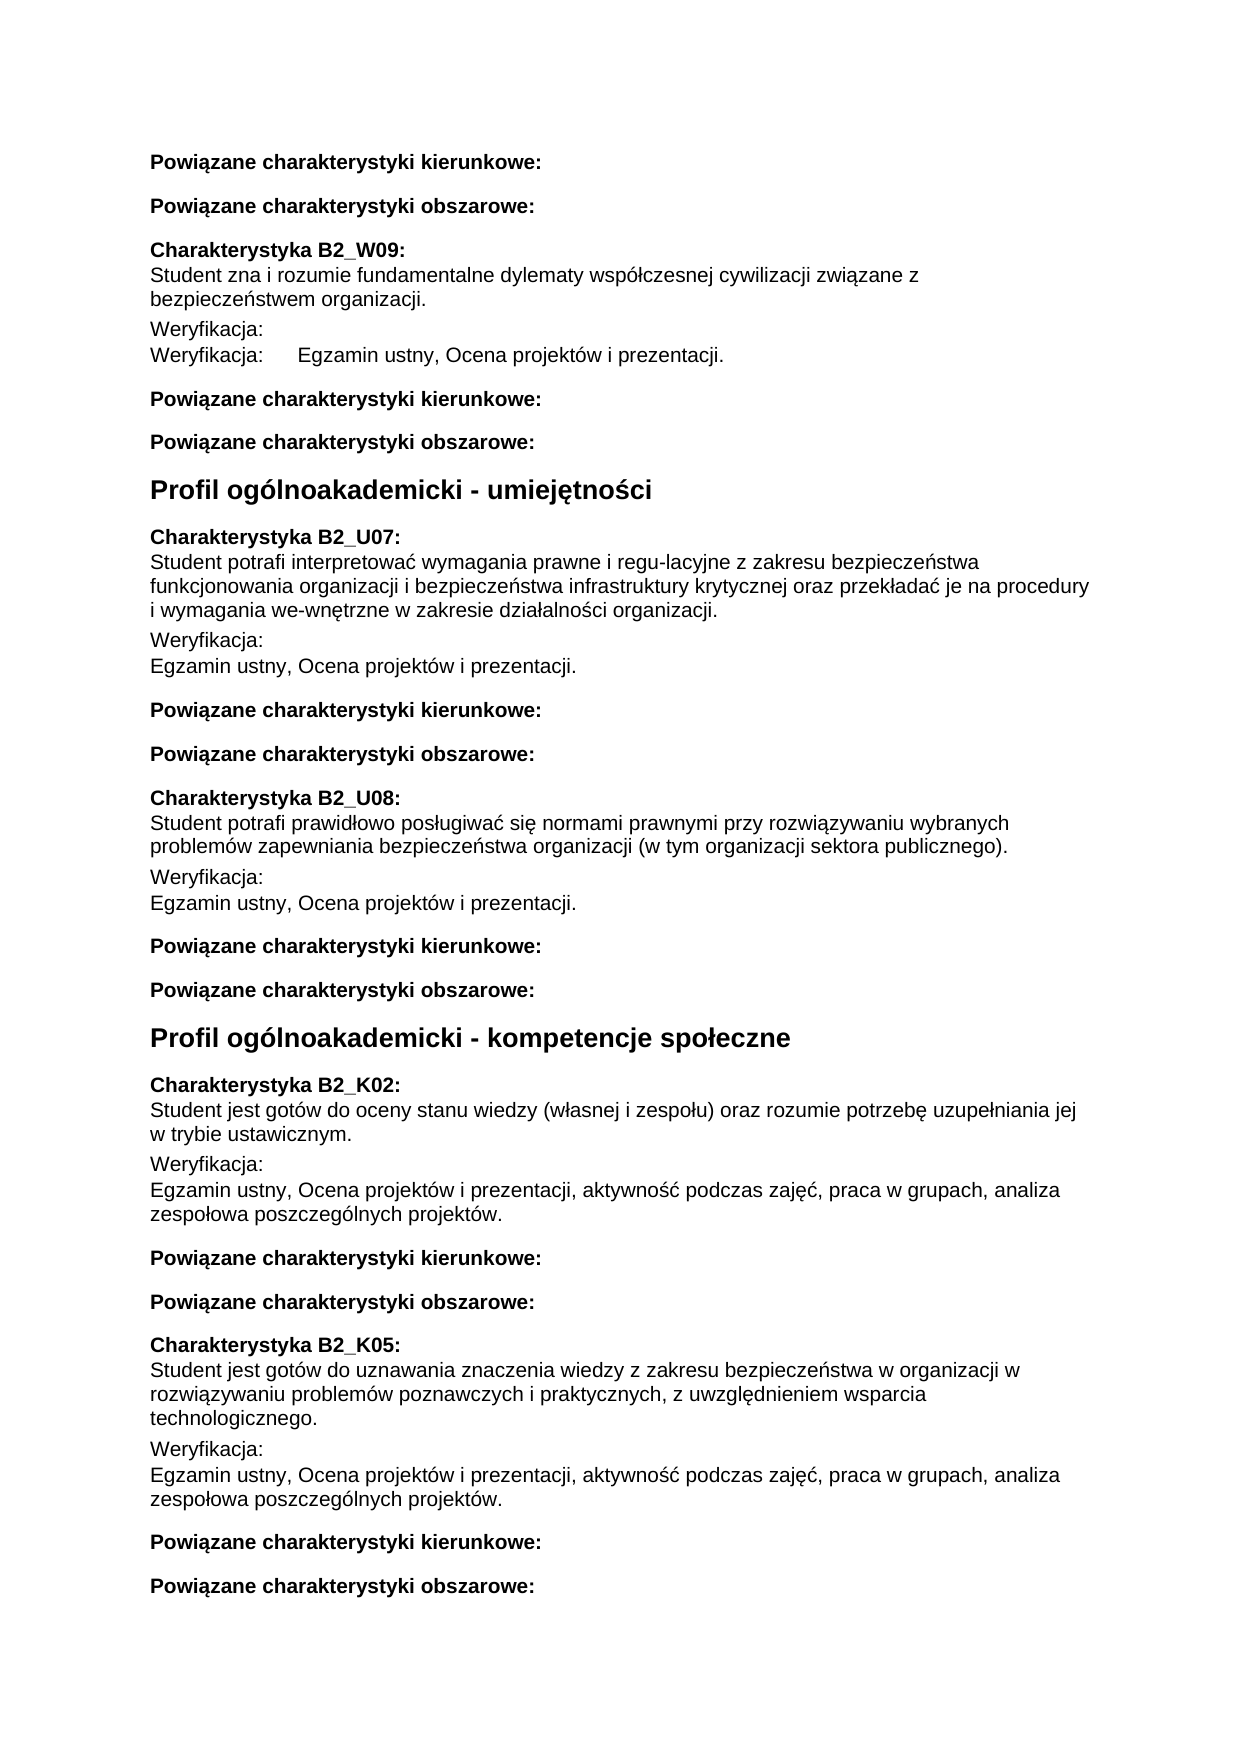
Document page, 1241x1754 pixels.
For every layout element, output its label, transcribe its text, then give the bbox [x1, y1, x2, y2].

subtitle Profil ogólnoakademicki - umiejętności [150, 474, 1090, 505]
text Powiązane charakterystyki obszarowe: [150, 742, 1090, 766]
text Student potrafi interpretować wymagania prawne i regu-lacyjne z zakresu bezpieczeństwa funkcjonowania organizacji i bezpieczeństwa infrastruktury krytycznej oraz przekładać je na procedury i wymagania we-wnętrzne w zakresie działalności organizacji. [150, 550, 1090, 622]
text Powiązane charakterystyki obszarowe: [150, 1574, 1090, 1598]
text Weryfikacja: [150, 1152, 1090, 1176]
text Weryfikacja: Egzamin ustny, Ocena projektów i prezentacji. [150, 343, 1090, 367]
text Student potrafi prawidłowo posługiwać się normami prawnymi przy rozwiązywaniu wybranych problemów zapewniania bezpieczeństwa organizacji (w tym organizacji sektora publicznego). [150, 810, 1090, 858]
text Student zna i rozumie fundamentalne dylematy współczesnej cywilizacji związane z bezpieczeństwem organizacji. [150, 262, 1090, 310]
text Weryfikacja: [150, 864, 1090, 888]
text Weryfikacja: [150, 317, 1090, 341]
text Powiązane charakterystyki obszarowe: [150, 978, 1090, 1002]
text Charakterystyka B2_W09: [150, 237, 1090, 261]
text Charakterystyka B2_K02: [150, 1073, 1090, 1097]
subtitle Profil ogólnoakademicki - kompetencje społeczne [150, 1022, 1090, 1053]
text Egzamin ustny, Ocena projektów i prezentacji, aktywność podczas zajęć, praca w grupach, analiza zespołowa poszczególnych projektów. [150, 1462, 1090, 1510]
text Powiązane charakterystyki obszarowe: [150, 430, 1090, 454]
text Weryfikacja: [150, 1436, 1090, 1460]
text Student jest gotów do oceny stanu wiedzy (własnej i zespołu) oraz rozumie potrzebę uzupełniania jej w trybie ustawicznym. [150, 1098, 1090, 1146]
text Student jest gotów do uznawania znaczenia wiedzy z zakresu bezpieczeństwa w organizacji w rozwiązywaniu problemów poznawczych i praktycznych, z uwzględnieniem wsparcia technologicznego. [150, 1358, 1090, 1430]
text Powiązane charakterystyki kierunkowe: [150, 698, 1090, 722]
text Powiązane charakterystyki kierunkowe: [150, 386, 1090, 410]
text Egzamin ustny, Ocena projektów i prezentacji. [150, 891, 1090, 914]
text Charakterystyka B2_U07: [150, 525, 1090, 549]
text Powiązane charakterystyki obszarowe: [150, 194, 1090, 218]
text Egzamin ustny, Ocena projektów i prezentacji, aktywność podczas zajęć, praca w grupach, analiza zespołowa poszczególnych projektów. [150, 1178, 1090, 1226]
text Powiązane charakterystyki kierunkowe: [150, 1246, 1090, 1270]
text Powiązane charakterystyki kierunkowe: [150, 150, 1090, 174]
text Powiązane charakterystyki obszarowe: [150, 1289, 1090, 1313]
text Powiązane charakterystyki kierunkowe: [150, 934, 1090, 958]
text Egzamin ustny, Ocena projektów i prezentacji. [150, 654, 1090, 678]
text Charakterystyka B2_K05: [150, 1333, 1090, 1357]
text Powiązane charakterystyki kierunkowe: [150, 1530, 1090, 1554]
text Weryfikacja: [150, 628, 1090, 652]
text Charakterystyka B2_U08: [150, 785, 1090, 809]
